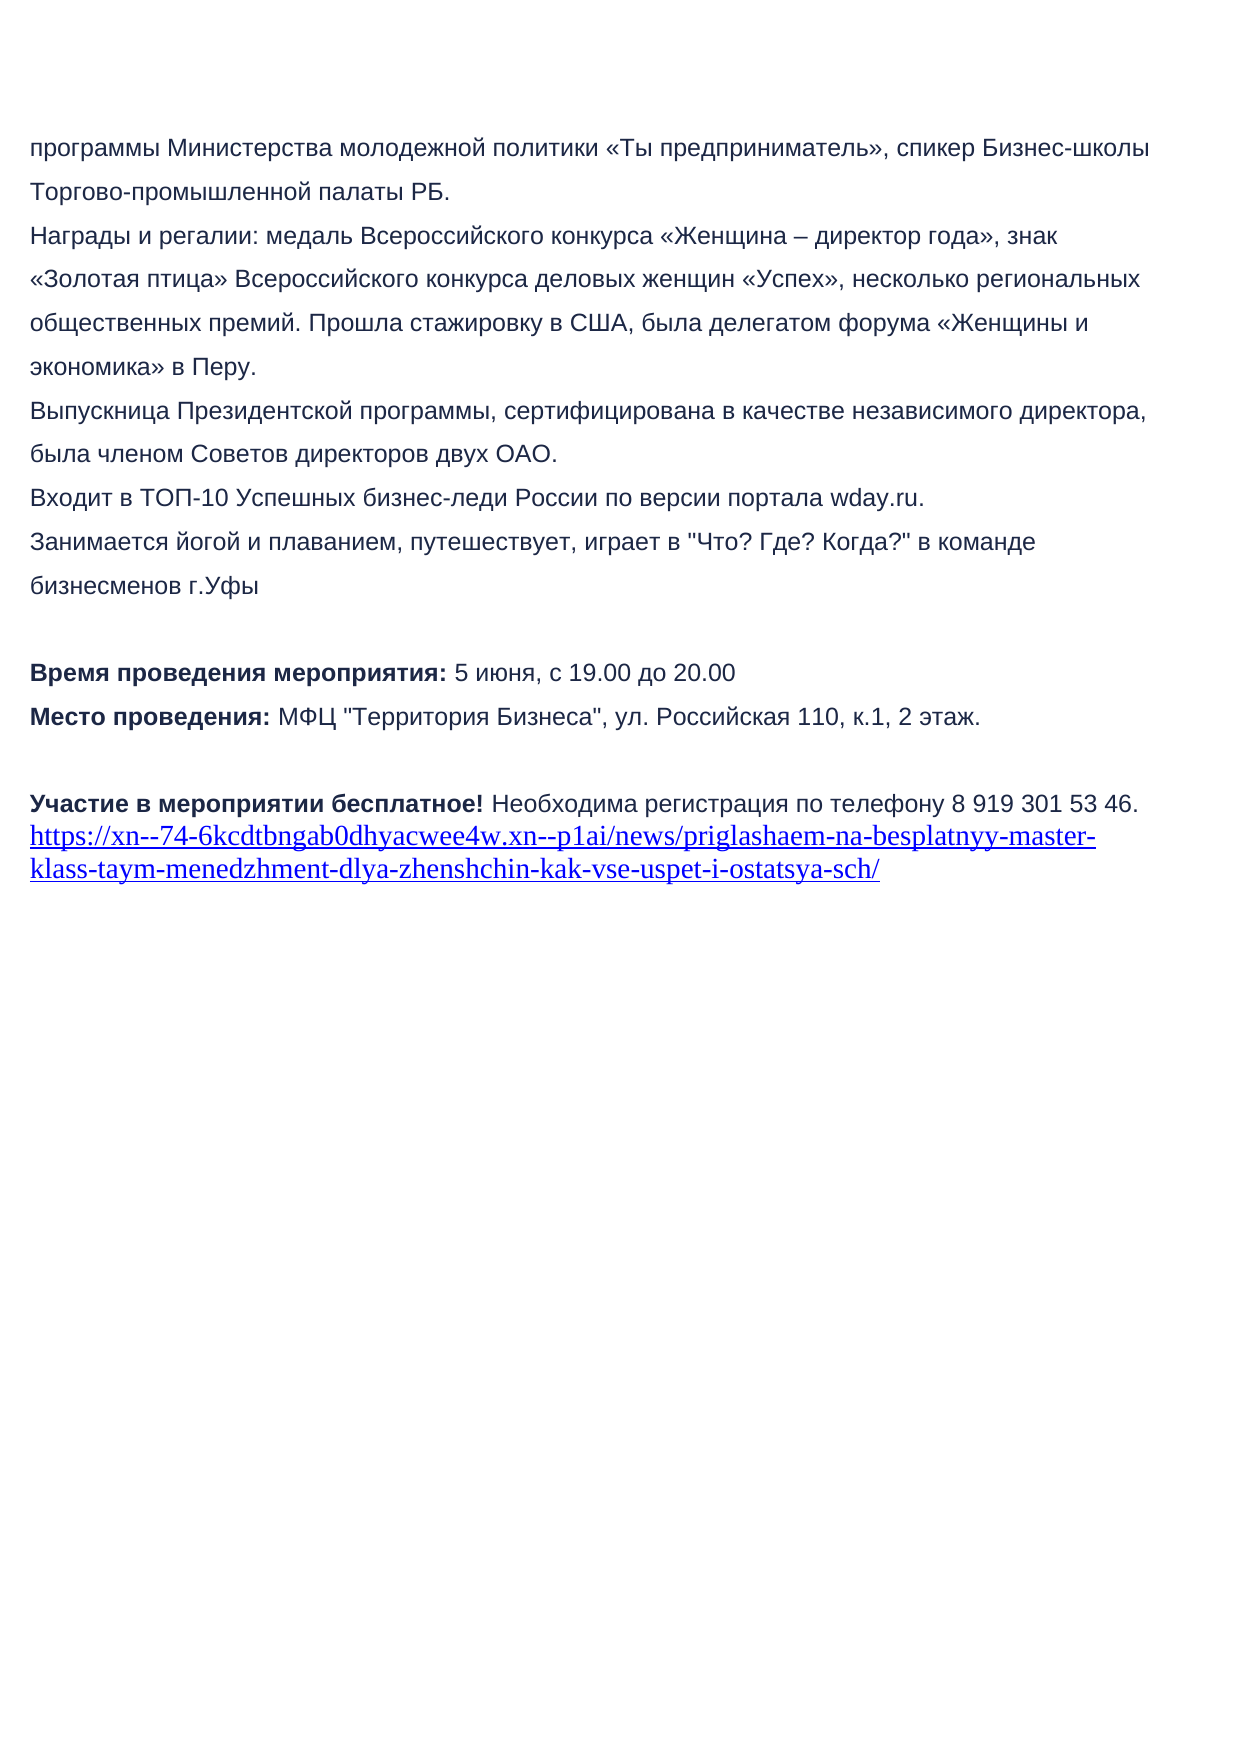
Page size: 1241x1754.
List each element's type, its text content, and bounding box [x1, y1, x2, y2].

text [29, 118, 1152, 818]
text https://xn--74-6kcdtbngab0dhyacwee4w.xn--p1ai/news/priglashaem-na-besplatnyy-master-klass-taym-menedzhment-dlya-zhenshchin-kak-vse-uspet-i-ostatsya-sch/ [29, 818, 1152, 885]
